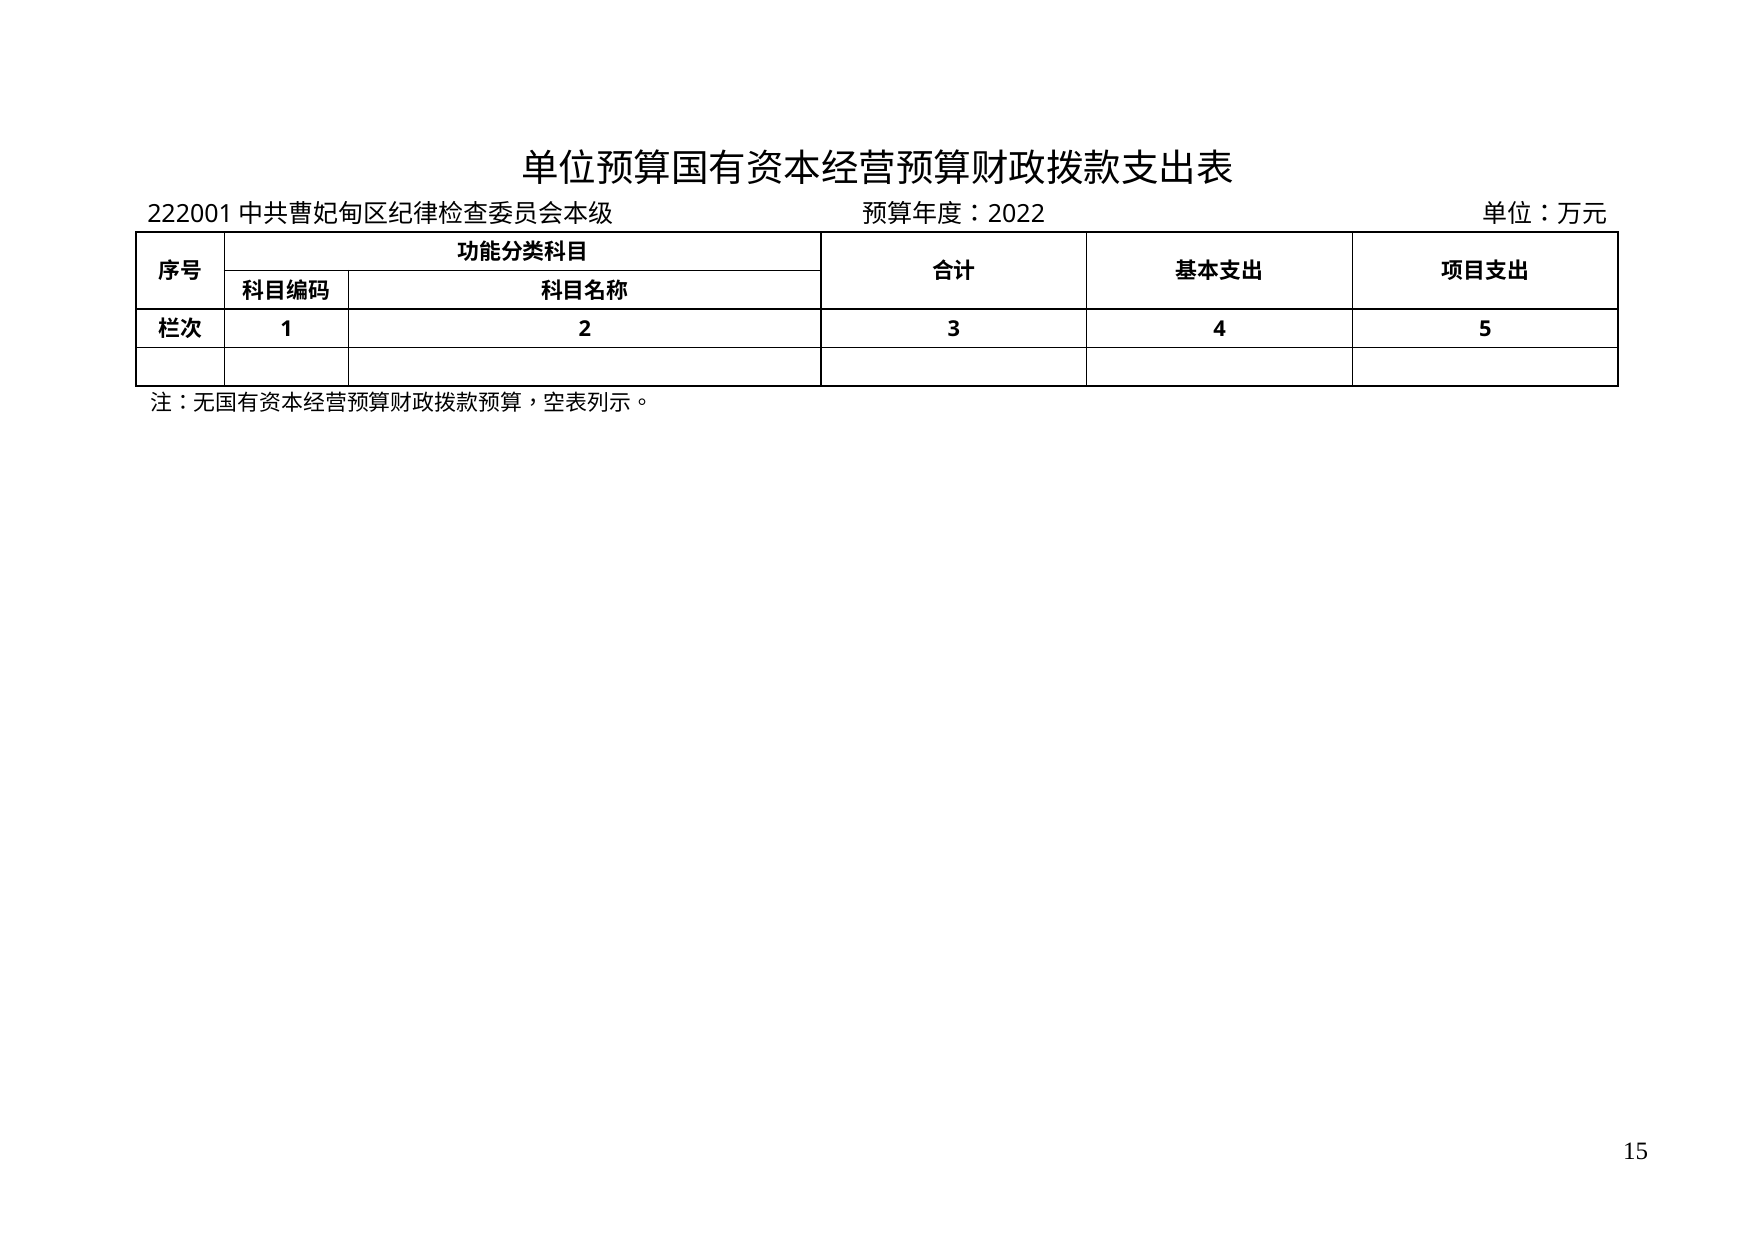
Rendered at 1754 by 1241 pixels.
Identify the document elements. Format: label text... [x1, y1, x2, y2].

table_cell 功能分类科目 [225, 233, 820, 270]
table_cell 3 [822, 310, 1086, 347]
table_cell 项目支出 [1353, 233, 1617, 308]
table_cell [225, 348, 348, 385]
table_cell 序号 [137, 233, 224, 308]
table_header 预算年度：2022 [822, 195, 1086, 231]
table_cell 2 [349, 310, 820, 347]
table_cell [349, 348, 820, 385]
table_cell 1 [225, 310, 348, 347]
text 注：无国有资本经营预算财政拨款预算，空表列示。 [106, 387, 1648, 416]
table_cell 4 [1087, 310, 1352, 347]
table_cell [1087, 348, 1352, 385]
text 单位预算国有资本经营预算财政拨款支出表 [106, 142, 1648, 193]
table_cell 5 [1353, 310, 1617, 347]
table_cell [137, 348, 224, 385]
table_cell 合计 [822, 233, 1086, 308]
table_header 单位：万元 [1087, 195, 1617, 231]
table_cell 科目编码 [225, 271, 348, 308]
table_cell 基本支出 [1087, 233, 1352, 308]
table_cell [1353, 348, 1617, 385]
table_cell 栏次 [137, 310, 224, 347]
table_cell 科目名称 [349, 271, 820, 308]
table_cell [822, 348, 1086, 385]
table_header 222001中共曹妃甸区纪律检查委员会本级 [137, 195, 820, 231]
